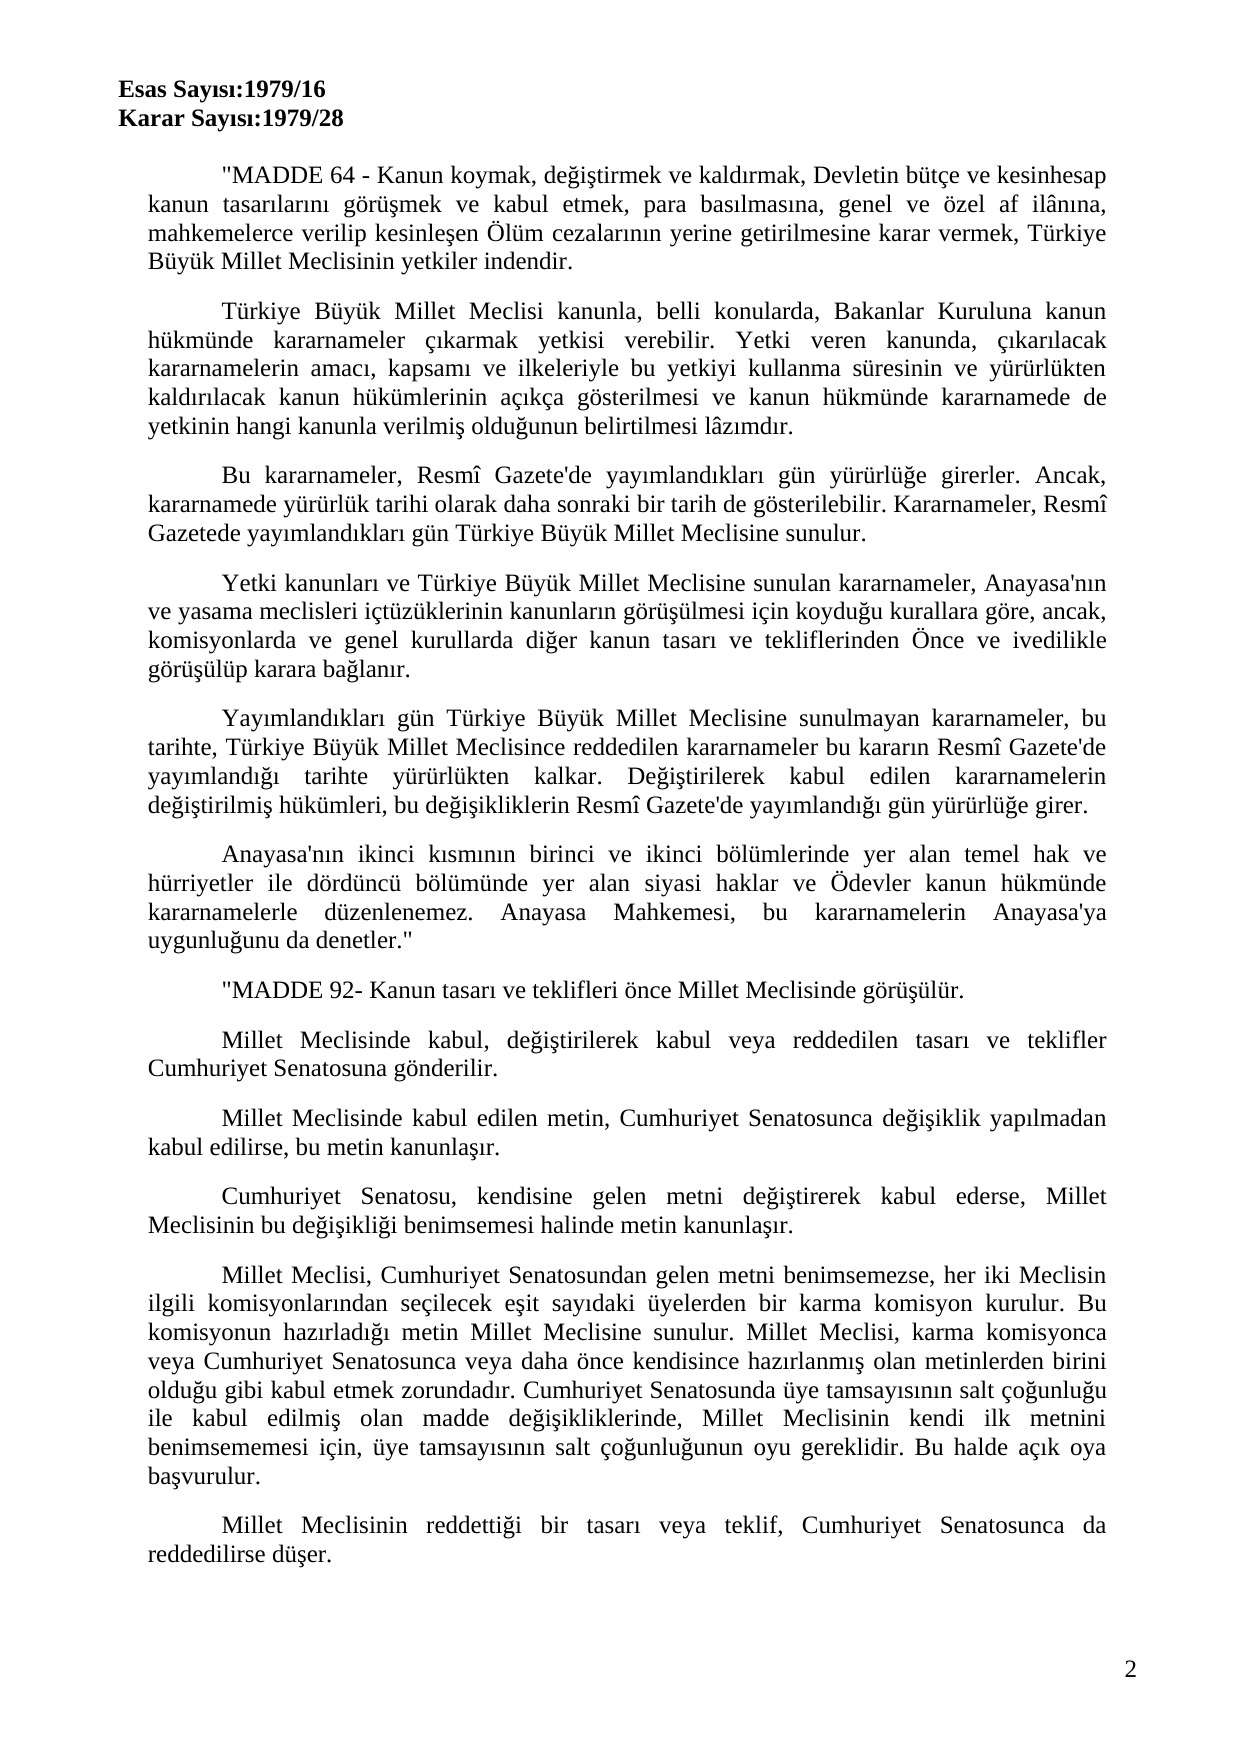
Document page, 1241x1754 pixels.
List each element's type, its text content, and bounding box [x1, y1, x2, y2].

text Yayımlandıkları gün Türkiye Büyük Millet Meclisine sunulmayan kararnameler, bu tarihte, Türkiye Büyük Millet Meclisince reddedilen kararnameler bu kararın Resmî Gazete'de yayımlandığı tarihte yürürlükten kalkar. Değiştirilerek kabul edilen kararnamelerin değiştirilmiş hükümleri, bu değişikliklerin Resmî Gazete'de yayımlandığı gün yürürlüğe girer. [148, 703, 1107, 818]
text Millet Meclisinde kabul, değiştirilerek kabul veya reddedilen tasarı ve teklifler Cumhuriyet Senatosuna gönderilir. [148, 1025, 1107, 1082]
text Anayasa'nın ikinci kısmının birinci ve ikinci bölümlerinde yer alan temel hak ve hürriyetler ile dördüncü bölümünde yer alan siyasi haklar ve Ödevler kanun hükmünde kararnamelerle düzenlenemez. Anayasa Mahkemesi, bu kararnamelerin Anayasa'ya uygunluğunu da denetler." [148, 839, 1107, 954]
text Millet Meclisinde kabul edilen metin, Cumhuriyet Senatosunca değişiklik yapılmadan kabul edilirse, bu metin kanunlaşır. [148, 1103, 1107, 1161]
text Millet Meclisinin reddettiği bir tasarı veya teklif, Cumhuriyet Senatosunca da reddedilirse düşer. [148, 1511, 1107, 1568]
text Bu kararnameler, Resmî Gazete'de yayımlandıkları gün yürürlüğe girerler. Ancak, kararnamede yürürlük tarihi olarak daha sonraki bir tarih de gösterilebilir. Kararnameler, Resmî Gazetede yayımlandıkları gün Türkiye Büyük Millet Meclisine sunulur. [148, 461, 1107, 547]
text "MADDE 92- Kanun tasarı ve teklifleri önce Millet Meclisinde görüşülür. [148, 975, 1107, 1004]
text Millet Meclisi, Cumhuriyet Senatosundan gelen metni benimsemezse, her iki Meclisin ilgili komisyonlarından seçilecek eşit sayıdaki üyelerden bir karma komisyon kurulur. Bu komisyonun hazırladığı metin Millet Meclisine sunulur. Millet Meclisi, karma komisyonca veya Cumhuriyet Senatosunca veya daha önce kendisince hazırlanmış olan metinlerden birini olduğu gibi kabul etmek zorundadır. Cumhuriyet Senatosunda üye tamsayısının salt çoğunluğu ile kabul edilmiş olan madde değişikliklerinde, Millet Meclisinin kendi ilk metnini benimsememesi için, üye tamsayısının salt çoğunluğunun oyu gereklidir. Bu halde açık oya başvurulur. [148, 1260, 1107, 1490]
text Cumhuriyet Senatosu, kendisine gelen metni değiştirerek kabul ederse, Millet Meclisinin bu değişikliği benimsemesi halinde metin kanunlaşır. [148, 1181, 1107, 1239]
text "MADDE 64 - Kanun koymak, değiştirmek ve kaldırmak, Devletin bütçe ve kesinhesap kanun tasarılarını görüşmek ve kabul etmek, para basılmasına, genel ve özel af ilânına, mahkemelerce verilip kesinleşen Ölüm cezalarının yerine getirilmesine karar vermek, Türkiye Büyük Millet Meclisinin yetkiler indendir. [148, 160, 1107, 275]
text Türkiye Büyük Millet Meclisi kanunla, belli konularda, Bakanlar Kuruluna kanun hükmünde kararnameler çıkarmak yetkisi verebilir. Yetki veren kanunda, çıkarılacak kararnamelerin amacı, kapsamı ve ilkeleriyle bu yetkiyi kullanma süresinin ve yürürlükten kaldırılacak kanun hükümlerinin açıkça gösterilmesi ve kanun hükmünde kararnamede de yetkinin hangi kanunla verilmiş olduğunun belirtilmesi lâzımdır. [148, 296, 1107, 440]
text Yetki kanunları ve Türkiye Büyük Millet Meclisine sunulan kararnameler, Anayasa'nın ve yasama meclisleri içtüzüklerinin kanunların görüşülmesi için koyduğu kurallara göre, ancak, komisyonlarda ve genel kurullarda diğer kanun tasarı ve tekliflerinden Önce ve ivedilikle görüşülüp karara bağlanır. [148, 568, 1107, 683]
